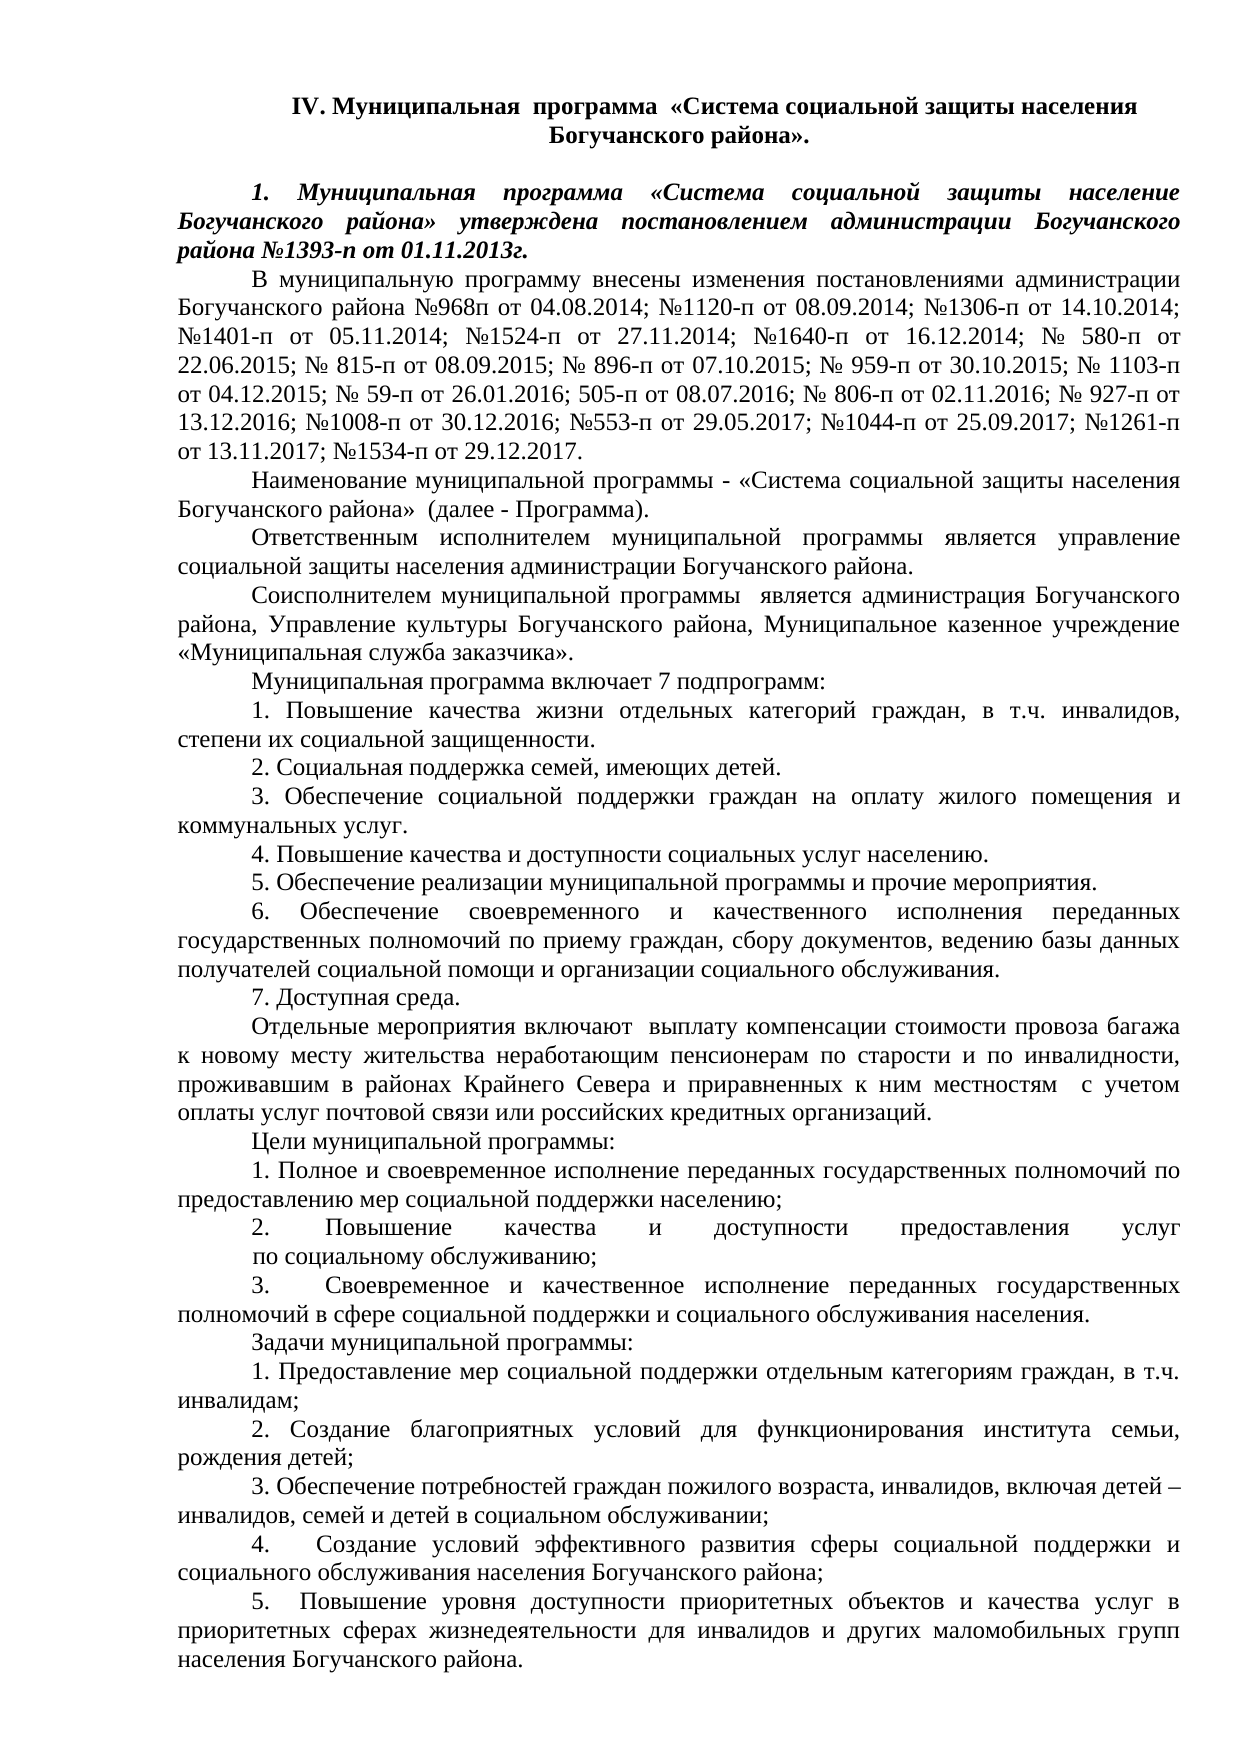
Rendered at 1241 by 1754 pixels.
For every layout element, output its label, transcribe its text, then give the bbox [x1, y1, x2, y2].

text Задачи муниципальной программы: [177, 1327, 1181, 1356]
text Соисполнителем муниципальной программы является администрация Богучанского района, Управление культуры Богучанского района, Муниципальное казенное учреждение «Муниципальная служба заказчика». [177, 580, 1181, 666]
text 1. Муниципальная программа «Система социальной защиты население Богучанского района» утверждена постановлением администрации Богучанского района №1393-п от 01.11.2013г. [177, 177, 1181, 264]
text Отдельные мероприятия включают выплату компенсации стоимости провоза багажа к новому месту жительства неработающим пенсионерам по старости и по инвалидности, проживавшим в районах Крайнего Севера и приравненных к ним местностям с учетом оплаты услуг почтовой связи или российских кредитных организаций. [177, 1011, 1181, 1126]
text Цели муниципальной программы: [177, 1126, 1181, 1155]
text 5. Повышение уровня доступности приоритетных объектов и качества услуг в приоритетных сферах жизнедеятельности для инвалидов и других маломобильных групп населения Богучанского района. [177, 1586, 1181, 1672]
text 2. Создание благоприятных условий для функционирования института семьи, рождения детей; [177, 1414, 1181, 1471]
text В муниципальную программу внесены изменения постановлениями администрации Богучанского района №968п от 04.08.2014; №1120-п от 08.09.2014; №1306-п от 14.10.2014; №1401-п от 05.11.2014; №1524-п от 27.11.2014; №1640-п от 16.12.2014; № 580-п от 22.06.2015; № 815-п от 08.09.2015; № 896-п от 07.10.2015; № 959-п от 30.10.2015; № 1103-п от 04.12.2015; № 59-п от 26.01.2016; 505-п от 08.07.2016; № 806-п от 02.11.2016; № 927-п от 13.12.2016; №1008-п от 30.12.2016; №553-п от 29.05.2017; №1044-п от 25.09.2017; №1261-п от 13.11.2017; №1534-п от 29.12.2017. [177, 264, 1181, 465]
text 4. Создание условий эффективного развития сферы социальной поддержки и социального обслуживания населения Богучанского района; [177, 1529, 1181, 1586]
text Ответственным исполнителем муниципальной программы является управление социальной защиты населения администрации Богучанского района. [177, 522, 1181, 580]
list 1. Повышение качества жизни отдельных категорий граждан, в т.ч. инвалидов, степени их социальной защищенности. [177, 695, 1181, 752]
text Наименование муниципальной программы - «Система социальной защиты населения Богучанского района» (далее - Программа). [177, 465, 1181, 522]
text 7. Доступная среда. [177, 982, 1181, 1011]
list 2. Социальная поддержка семей, имеющих детей. [177, 752, 1181, 781]
list Повышение качества и доступности предоставления услуг по социальному обслуживанию; [251, 1212, 1181, 1270]
text 1. Предоставление мер социальной поддержки отдельным категориям граждан, в т.ч. инвалидам; [177, 1356, 1181, 1414]
text IV. Муниципальная программа «Система социальной защиты населения Богучанского района». [177, 91, 1181, 149]
text 4. Повышение качества и доступности социальных услуг населению. [177, 839, 1181, 867]
text 3. Обеспечение социальной поддержки граждан на оплату жилого помещения и коммунальных услуг. [177, 781, 1181, 839]
list Своевременное и качественное исполнение переданных государственных полномочий в сфере социальной поддержки и социального обслуживания населения. [177, 1270, 1181, 1327]
text 3. Обеспечение потребностей граждан пожилого возраста, инвалидов, включая детей – инвалидов, семей и детей в социальном обслуживании; [177, 1471, 1181, 1529]
text Муниципальная программа включает 7 подпрограмм: [177, 666, 1181, 695]
text 5. Обеспечение реализации муниципальной программы и прочие мероприятия. [177, 867, 1181, 896]
text 1. Полное и своевременное исполнение переданных государственных полномочий по предоставлению мер социальной поддержки населению; [177, 1155, 1181, 1212]
text 6. Обеспечение своевременного и качественного исполнения переданных государственных полномочий по приему граждан, сбору документов, ведению базы данных получателей социальной помощи и организации социального обслуживания. [177, 896, 1181, 982]
